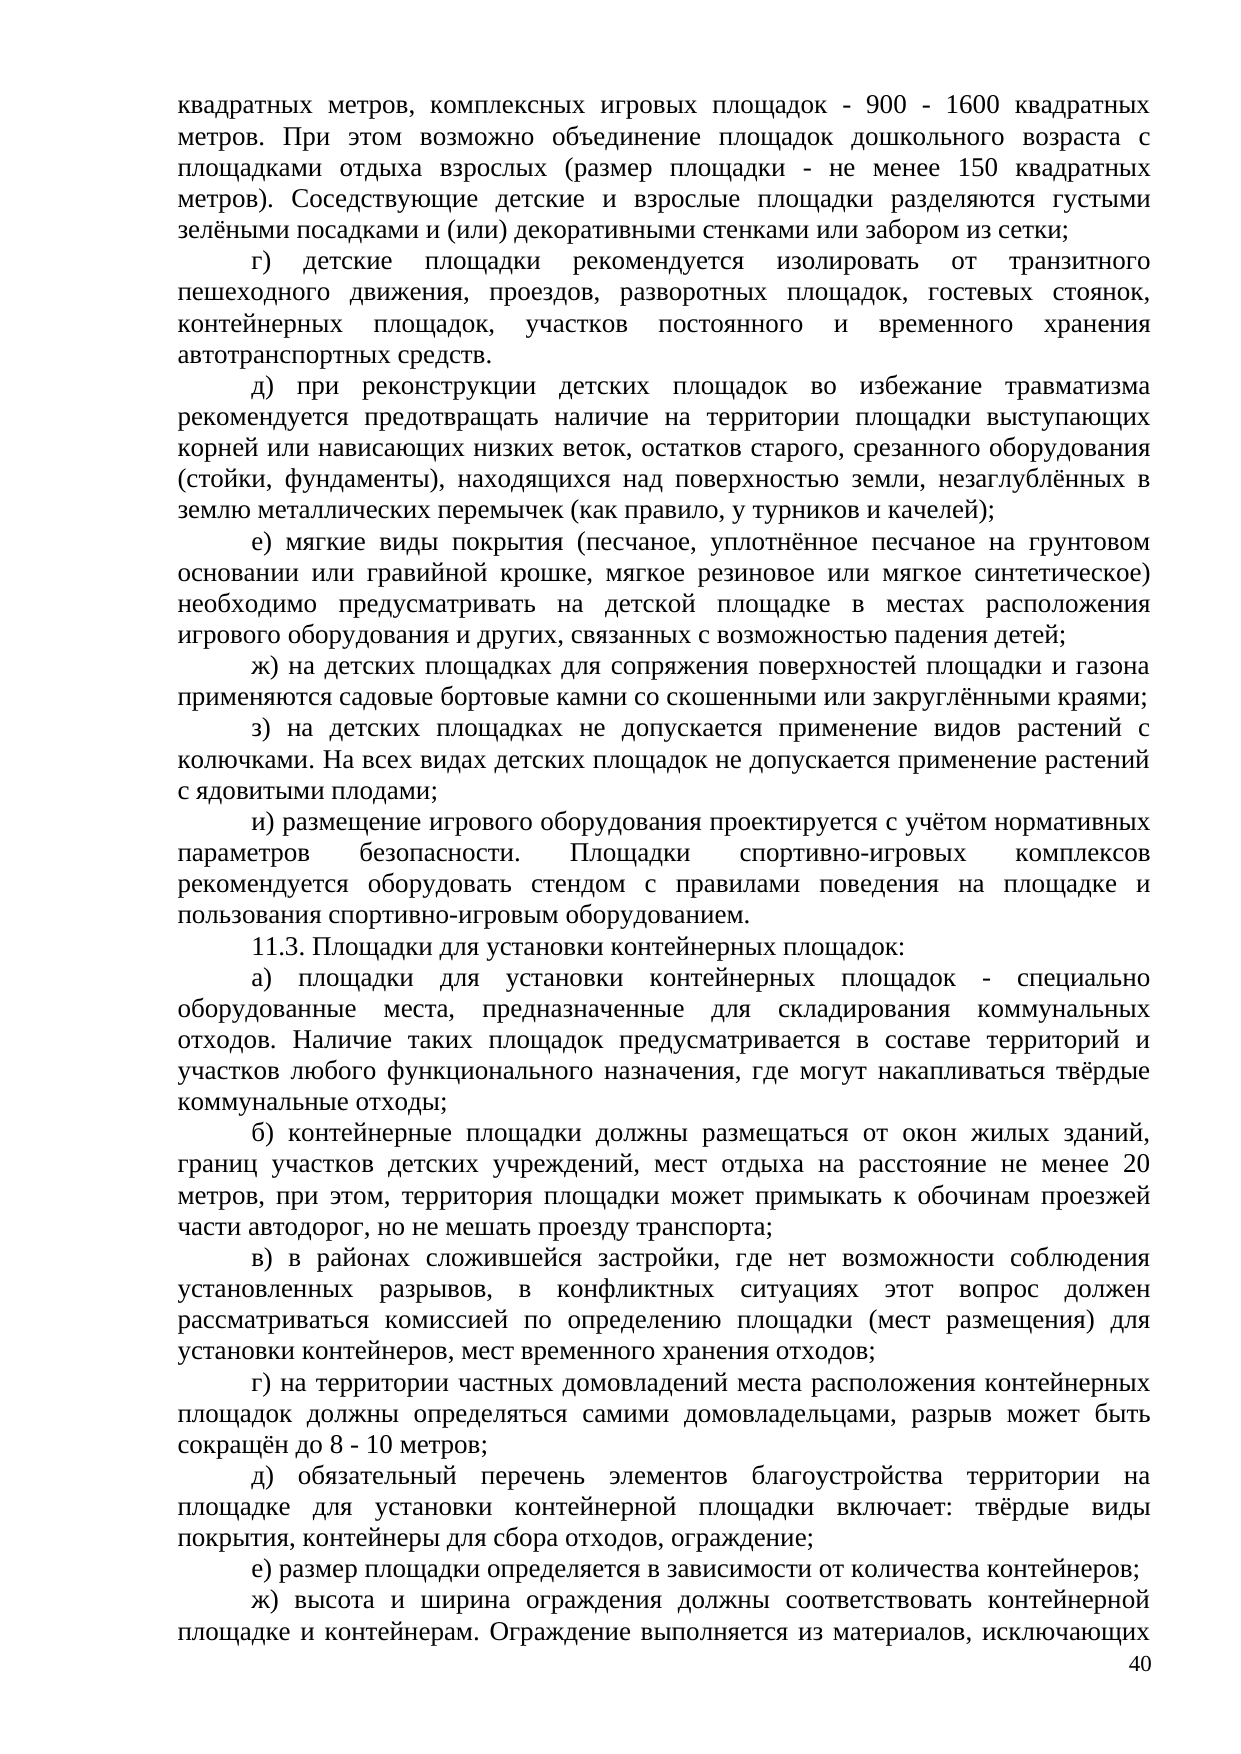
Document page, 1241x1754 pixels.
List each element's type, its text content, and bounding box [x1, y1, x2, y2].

text е) мягкие виды покрытия (песчаное, уплотнённое песчаное на грунтовом основании или гравийной крошке, мягкое резиновое или мягкое синтетическое) необходимо предусматривать на детской площадке в местах расположения игрового оборудования и других, связанных с возможностью падения детей; [177, 525, 1152, 649]
text з) на детских площадках не допускается применение видов растений с колючками. На всех видах детских площадок не допускается применение растений с ядовитыми плодами; [177, 712, 1152, 805]
text ж) на детских площадках для сопряжения поверхностей площадки и газона применяются садовые бортовые камни со скошенными или закруглёнными краями; [177, 649, 1152, 712]
text д) обязательный перечень элементов благоустройства территории на площадке для установки контейнерной площадки включает: твёрдые виды покрытия, контейнеры для сбора отходов, ограждение; [177, 1459, 1152, 1552]
text б) контейнерные площадки должны размещаться от окон жилых зданий, границ участков детских учреждений, мест отдыха на расстояние не менее 20 метров, при этом, территория площадки может примыкать к обочинам проезжей части автодорог, но не мешать проезду транспорта; [177, 1116, 1152, 1241]
text г) на территории частных домовладений места расположения контейнерных площадок должны определяться самими домовладельцами, разрыв может быть сокращён до 8 - 10 метров; [177, 1366, 1152, 1459]
text в) в районах сложившейся застройки, где нет возможности соблюдения установленных разрывов, в конфликтных ситуациях этот вопрос должен рассматриваться комиссией по определению площадки (мест размещения) для установки контейнеров, мест временного хранения отходов; [177, 1241, 1152, 1366]
text а) площадки для установки контейнерных площадок - специально оборудованные места, предназначенные для складирования коммунальных отходов. Наличие таких площадок предусматривается в составе территорий и участков любого функционального назначения, где могут накапливаться твёрдые коммунальные отходы; [177, 961, 1152, 1116]
text и) размещение игрового оборудования проектируется с учётом нормативных параметров безопасности. Площадки спортивно-игровых комплексов рекомендуется оборудовать стендом с правилами поведения на площадке и пользования спортивно-игровым оборудованием. [177, 805, 1152, 929]
text 11.3. Площадки для установки контейнерных площадок: [177, 929, 1152, 961]
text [177, 89, 1152, 244]
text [177, 1584, 1152, 1646]
text е) размер площадки определяется в зависимости от количества контейнеров; [177, 1552, 1152, 1584]
text г) детские площадки рекомендуется изолировать от транзитного пешеходного движения, проездов, разворотных площадок, гостевых стоянок, контейнерных площадок, участков постоянного и временного хранения автотранспортных средств. [177, 244, 1152, 369]
text д) при реконструкции детских площадок во избежание травматизма рекомендуется предотвращать наличие на территории площадки выступающих корней или нависающих низких веток, остатков старого, срезанного оборудования (стойки, фундаменты), находящихся над поверхностью земли, незаглублённых в землю металлических перемычек (как правило, у турников и качелей); [177, 369, 1152, 525]
